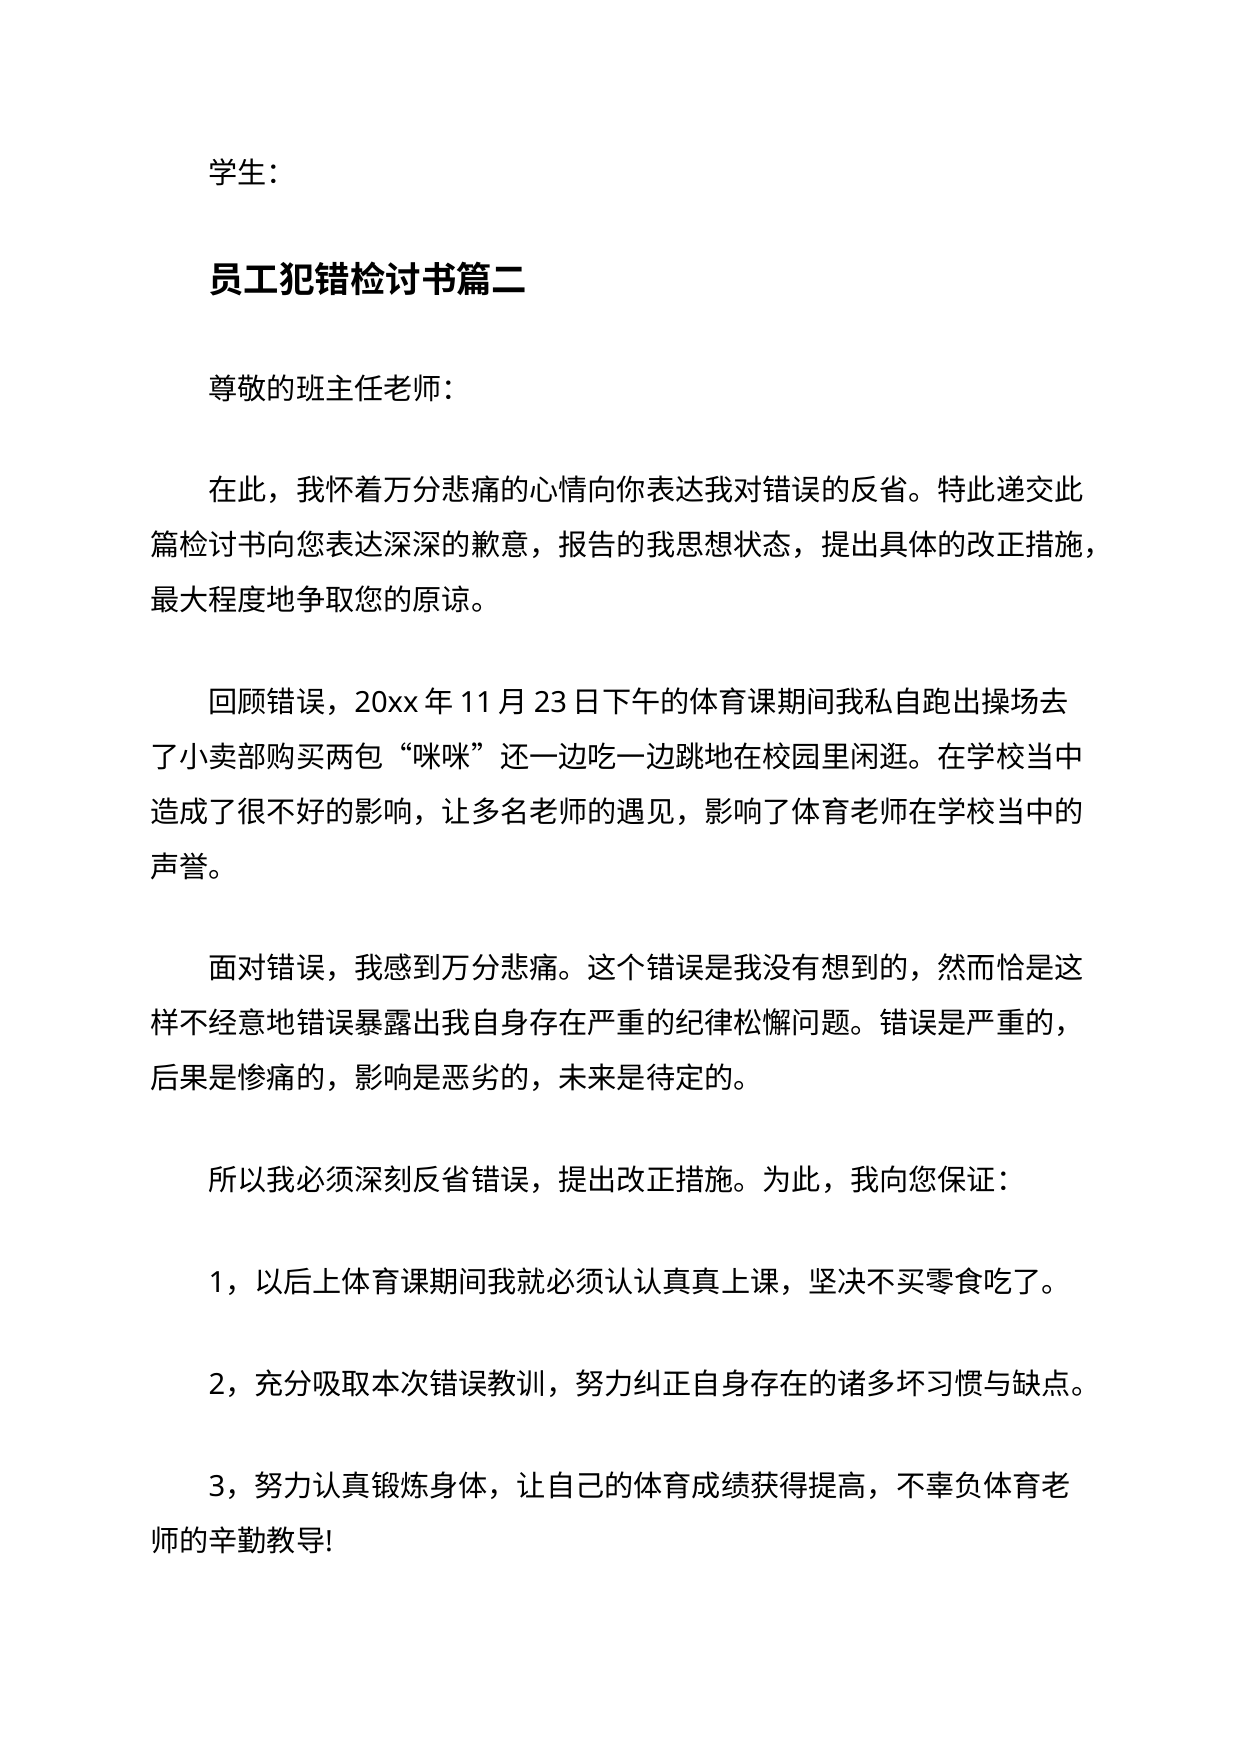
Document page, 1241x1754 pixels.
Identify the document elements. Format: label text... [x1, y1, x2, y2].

text 回顾错误，20xx年11月23日下午的体育课期间我私自跑出操场去了小卖部购买两包“咪咪”还一边吃一边跳地在校园里闲逛。在学校当中造成了很不好的影响，让多名老师的遇见，影响了体育老师在学校当中的声誉。 [150, 678, 1090, 886]
text 在此，我怀着万分悲痛的心情向你表达我对错误的反省。特此递交此篇检讨书向您表达深深的歉意，报告的我思想状态，提出具体的改正措施，最大程度地争取您的原谅。 [150, 467, 1090, 619]
text 面对错误，我感到万分悲痛。这个错误是我没有想到的，然而恰是这样不经意地错误暴露出我自身存在严重的纪律松懈问题。错误是严重的，后果是惨痛的，影响是恶劣的，未来是待定的。 [150, 945, 1090, 1097]
text 尊敬的班主任老师： [150, 365, 1090, 407]
text 1，以后上体育课期间我就必须认认真真上课，坚决不买零食吃了。 [150, 1258, 1090, 1301]
text 3，努力认真锻炼身体，让自己的体育成绩获得提高，不辜负体育老师的辛勤教导! [150, 1462, 1090, 1560]
text 2，充分吸取本次错误教训，努力纠正自身存在的诸多坏习惯与缺点。 [150, 1360, 1090, 1403]
text 学生： [150, 150, 1090, 192]
text 所以我必须深刻反省错误，提出改正措施。为此，我向您保证： [150, 1157, 1090, 1199]
text 员工犯错检讨书篇二 [150, 252, 1090, 303]
